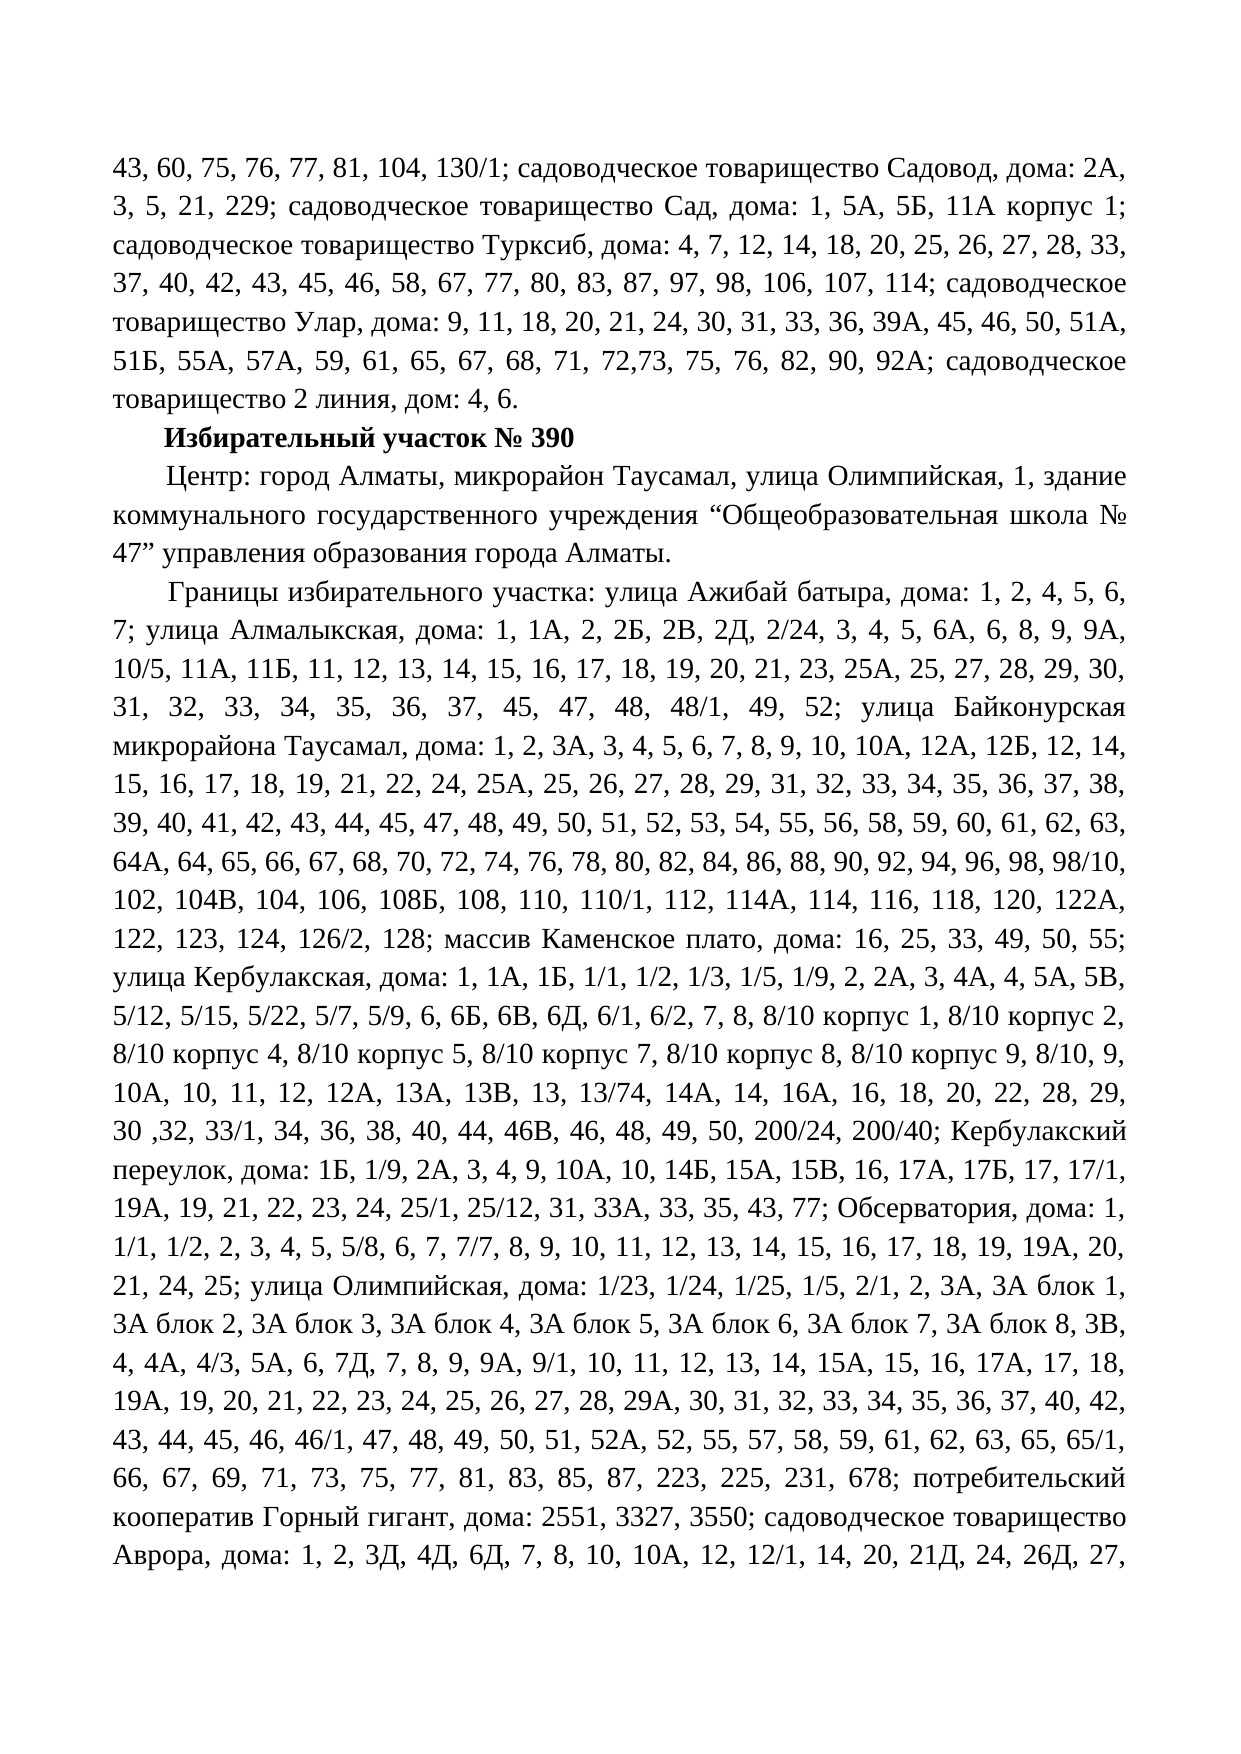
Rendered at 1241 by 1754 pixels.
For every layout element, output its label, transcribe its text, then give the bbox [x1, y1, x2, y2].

text Центр: город Алматы, микрорайон Таусамал, улица Олимпийская, 1, здание коммунального государственного учреждения “Общеобразовательная школа № 47” управления образования города Алматы. [112, 458, 1128, 569]
text Избирательный участок № 390 [112, 420, 1128, 453]
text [112, 574, 1128, 1571]
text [112, 150, 1128, 415]
